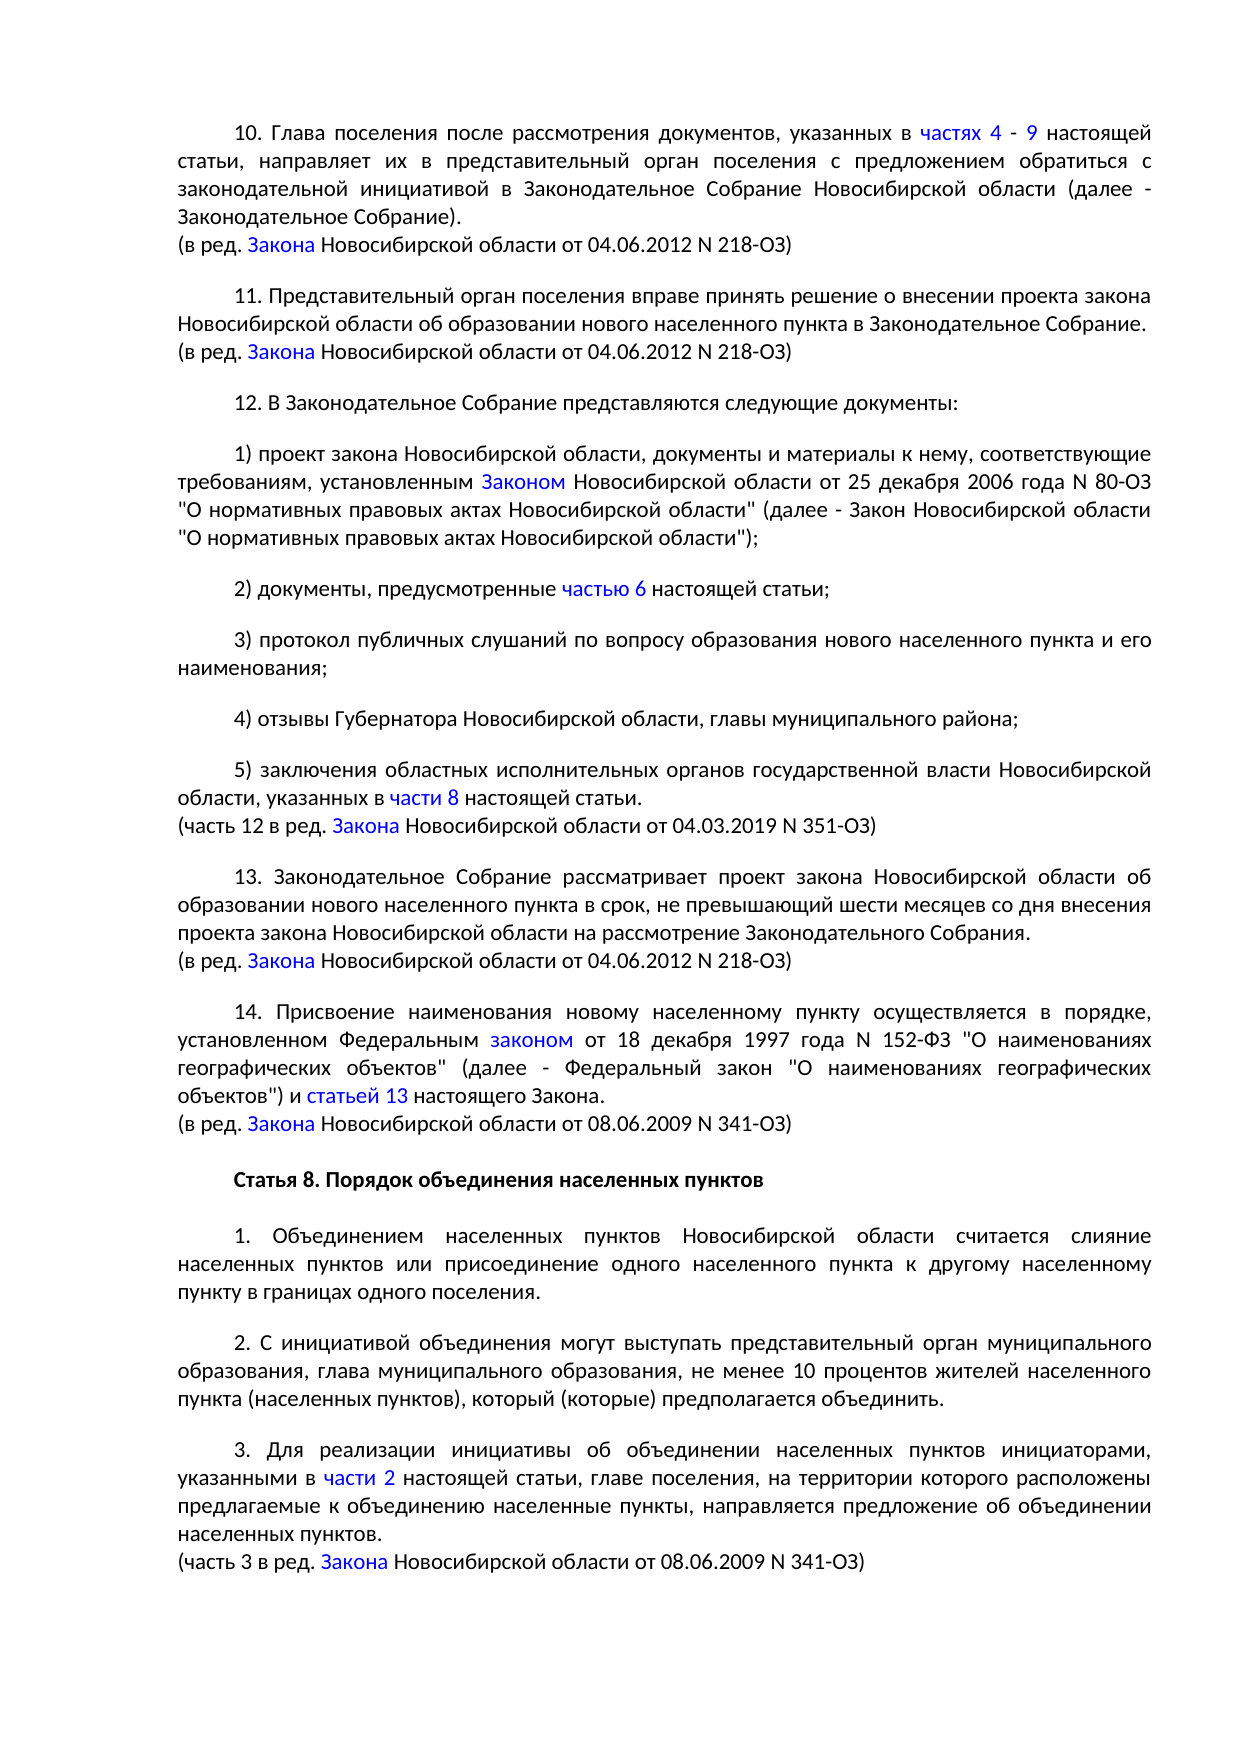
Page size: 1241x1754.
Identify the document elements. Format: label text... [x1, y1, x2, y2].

text (в ред. Закона Новосибирской области от 04.06.2012 N 218-ОЗ) [177, 337, 1152, 365]
text 4) отзывы Губернатора Новосибирской области, главы муниципального района; [177, 704, 1152, 732]
text 5) заключения областных исполнительных органов государственной власти Новосибирской области, указанных в части 8 настоящей статьи. [177, 755, 1152, 811]
text (часть 3 в ред. Закона Новосибирской области от 08.06.2009 N 341-ОЗ) [177, 1547, 1152, 1575]
text (часть 12 в ред. Закона Новосибирской области от 04.03.2019 N 351-ОЗ) [177, 811, 1152, 839]
text 13. Законодательное Собрание рассматривает проект закона Новосибирской области об образовании нового населенного пункта в срок, не превышающий шести месяцев со дня внесения проекта закона Новосибирской области на рассмотрение Законодательного Собрания. [177, 862, 1152, 946]
title Статья 8. Порядок объединения населенных пунктов [177, 1165, 1152, 1193]
text 2) документы, предусмотренные частью 6 настоящей статьи; [177, 574, 1152, 602]
text 3) протокол публичных слушаний по вопросу образования нового населенного пункта и его наименования; [177, 625, 1152, 681]
text 10. Глава поселения после рассмотрения документов, указанных в частях 4 - 9 настоящей статьи, направляет их в представительный орган поселения с предложением обратиться с законодательной инициативой в Законодательное Собрание Новосибирской области (далее - Законодательное Собрание). [177, 118, 1152, 230]
text 11. Представительный орган поселения вправе принять решение о внесении проекта закона Новосибирской области об образовании нового населенного пункта в Законодательное Собрание. [177, 281, 1152, 337]
text 3. Для реализации инициативы об объединении населенных пунктов инициаторами, указанными в части 2 настоящей статьи, главе поселения, на территории которого расположены предлагаемые к объединению населенные пункты, направляется предложение об объединении населенных пунктов. [177, 1435, 1152, 1547]
text 12. В Законодательное Собрание представляются следующие документы: [177, 388, 1152, 416]
text (в ред. Закона Новосибирской области от 04.06.2012 N 218-ОЗ) [177, 230, 1152, 258]
text 14. Присвоение наименования новому населенному пункту осуществляется в порядке, установленном Федеральным законом от 18 декабря 1997 года N 152-ФЗ "О наименованиях географических объектов" (далее - Федеральный закон "О наименованиях географических объектов") и статьей 13 настоящего Закона. [177, 997, 1152, 1109]
text 1) проект закона Новосибирской области, документы и материалы к нему, соответствующие требованиям, установленным Законом Новосибирской области от 25 декабря 2006 года N 80-ОЗ "О нормативных правовых актах Новосибирской области" (далее - Закон Новосибирской области "О нормативных правовых актах Новосибирской области"); [177, 439, 1152, 551]
text 2. С инициативой объединения могут выступать представительный орган муниципального образования, глава муниципального образования, не менее 10 процентов жителей населенного пункта (населенных пунктов), который (которые) предполагается объединить. [177, 1328, 1152, 1412]
text (в ред. Закона Новосибирской области от 08.06.2009 N 341-ОЗ) [177, 1109, 1152, 1137]
text 1. Объединением населенных пунктов Новосибирской области считается слияние населенных пунктов или присоединение одного населенного пункта к другому населенному пункту в границах одного поселения. [177, 1221, 1152, 1305]
text (в ред. Закона Новосибирской области от 04.06.2012 N 218-ОЗ) [177, 946, 1152, 974]
